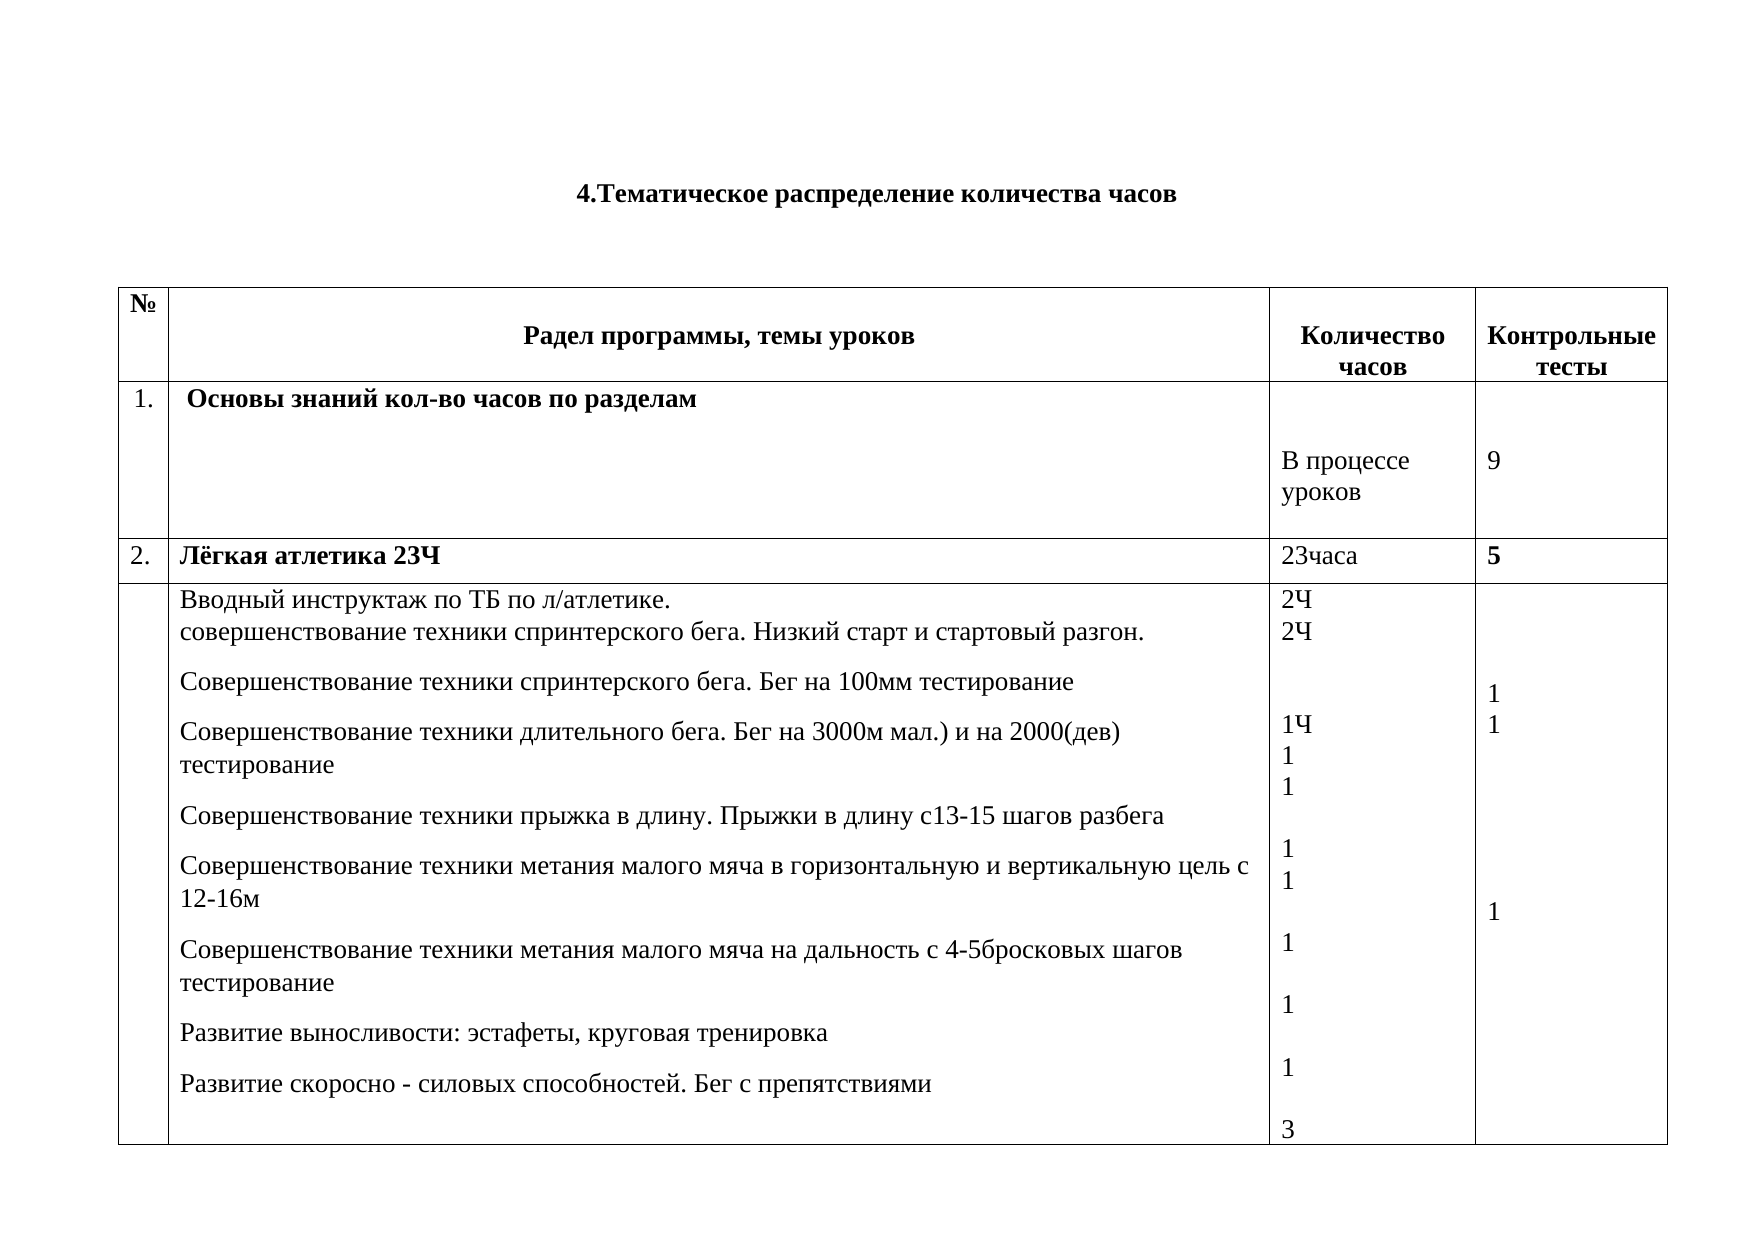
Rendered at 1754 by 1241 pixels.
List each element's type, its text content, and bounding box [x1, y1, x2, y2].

table_header Количество часов [1270, 288, 1475, 381]
table_header Радел программы, темы уроков [169, 288, 1269, 381]
table_cell 9 [1476, 382, 1667, 538]
table_header Контрольные тесты [1476, 288, 1667, 381]
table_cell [169, 584, 1269, 1144]
table_cell 2. [119, 539, 168, 582]
table_cell 23часа [1270, 539, 1475, 582]
table_header № [119, 288, 168, 381]
table_cell 1. [119, 382, 168, 538]
table_cell [119, 584, 168, 1144]
text 4.Тематическое распределение количества часов [118, 177, 1636, 208]
table_cell 1 1 1 1 1 [1476, 584, 1667, 1144]
table_cell Основы знаний кол-во часов по разделам [169, 382, 1269, 538]
table_cell В процессе уроков [1270, 382, 1475, 538]
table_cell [1270, 584, 1475, 1144]
table_cell Лёгкая атлетика 23Ч [169, 539, 1269, 582]
table_cell 5 [1476, 539, 1667, 582]
